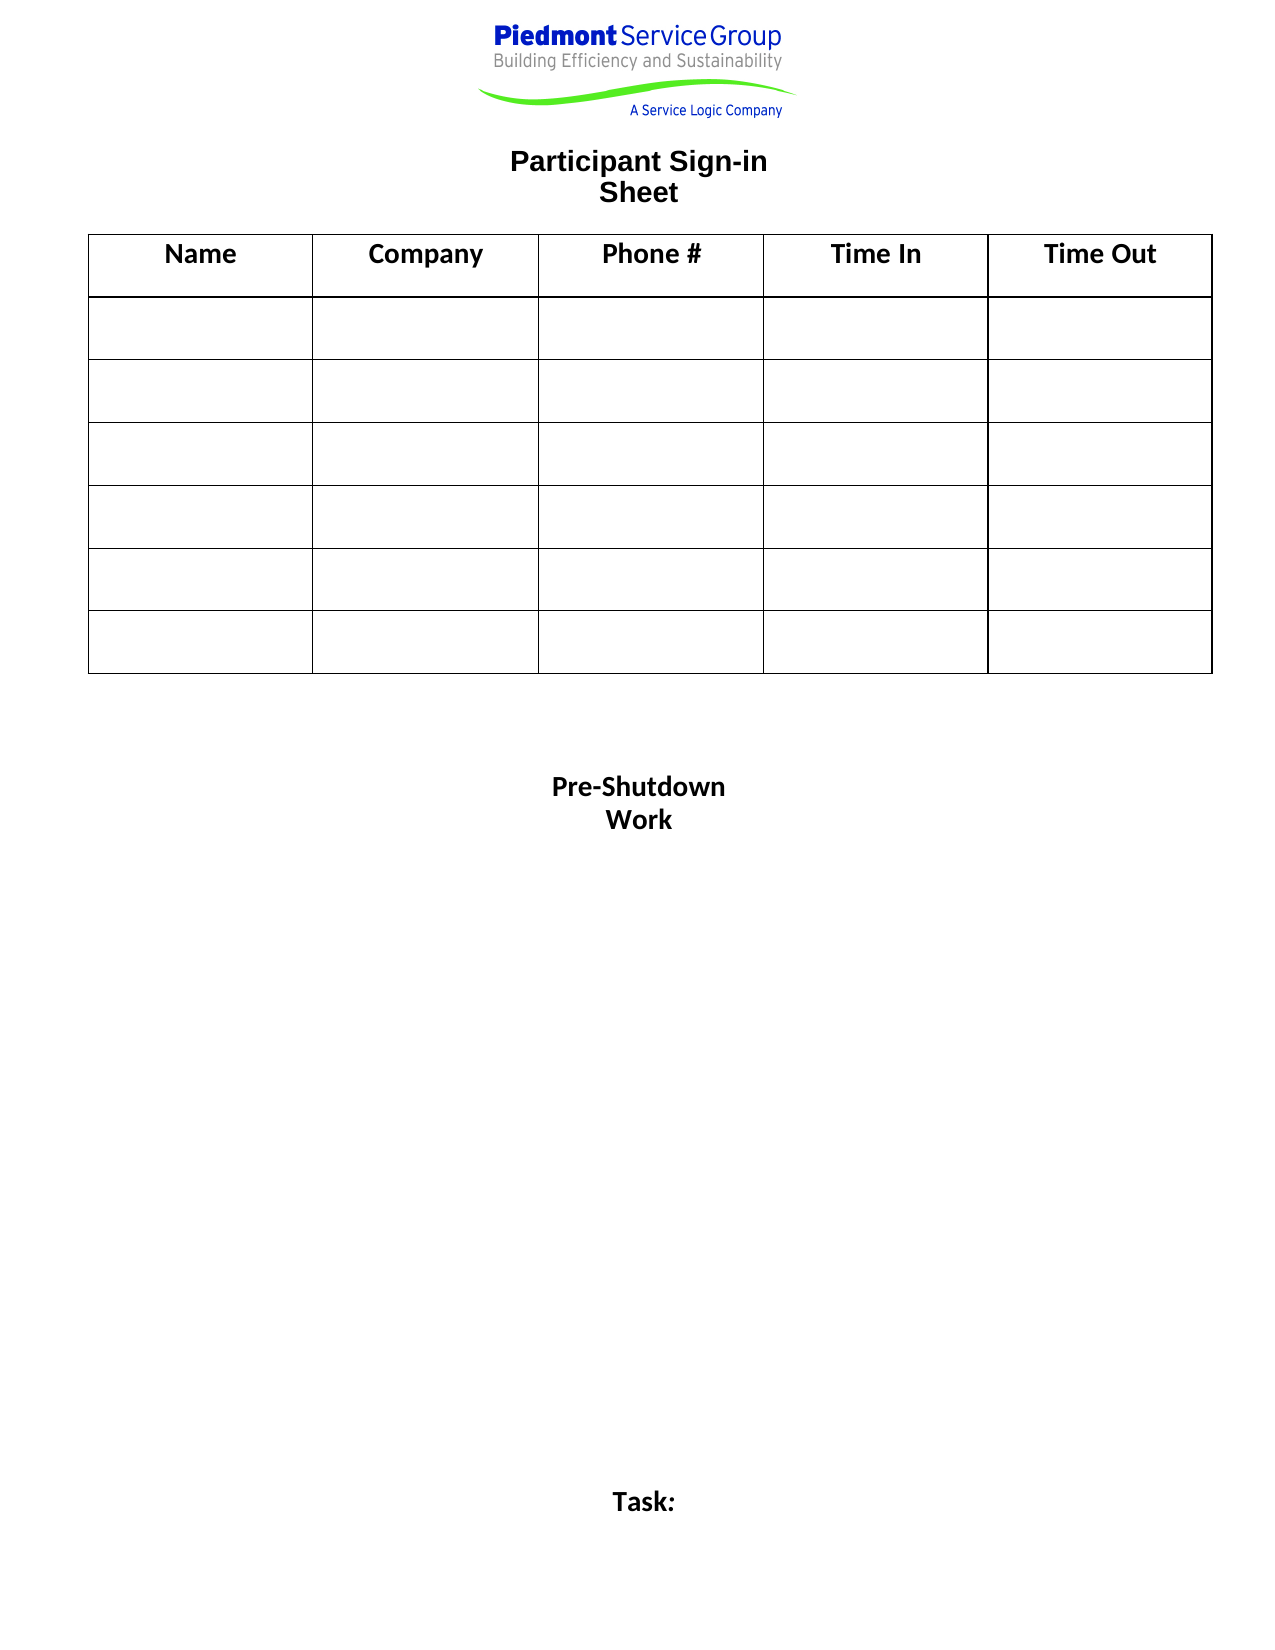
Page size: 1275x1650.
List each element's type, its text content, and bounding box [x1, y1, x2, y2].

table_cell [89, 486, 312, 547]
picture [478, 15, 797, 128]
table_cell [313, 360, 538, 422]
text Pre-Shutdown Work [522, 769, 755, 836]
table_cell [313, 298, 538, 359]
table_cell [89, 360, 312, 422]
table_cell [89, 611, 312, 673]
table_cell [989, 549, 1211, 610]
table_cell [989, 423, 1211, 485]
table_cell [764, 549, 987, 610]
table_cell [313, 486, 538, 547]
table_cell [539, 423, 763, 485]
table_cell [989, 611, 1211, 673]
table_cell [89, 423, 312, 485]
table_cell [764, 423, 987, 485]
table_header Company [313, 235, 538, 296]
table_cell [989, 486, 1211, 547]
text Participant Sign-in Sheet [473, 145, 804, 207]
table_header Time Out [989, 235, 1211, 296]
table_cell [313, 423, 538, 485]
table_header Name [89, 235, 312, 296]
table_cell [764, 298, 987, 359]
table_cell [313, 611, 538, 673]
table_cell [539, 486, 763, 547]
table_cell [764, 360, 987, 422]
table_cell [539, 360, 763, 422]
text Task: [612, 1483, 711, 1518]
table_cell [764, 486, 987, 547]
table_cell [539, 611, 763, 673]
table_header Phone # [539, 235, 763, 296]
table_cell [313, 549, 538, 610]
table_cell [89, 549, 312, 610]
table_header Time In [764, 235, 987, 296]
table_cell [539, 549, 763, 610]
table_cell [539, 298, 763, 359]
table_cell [989, 360, 1211, 422]
table_cell [764, 611, 987, 673]
table_cell [89, 298, 312, 359]
table_cell [989, 298, 1211, 359]
